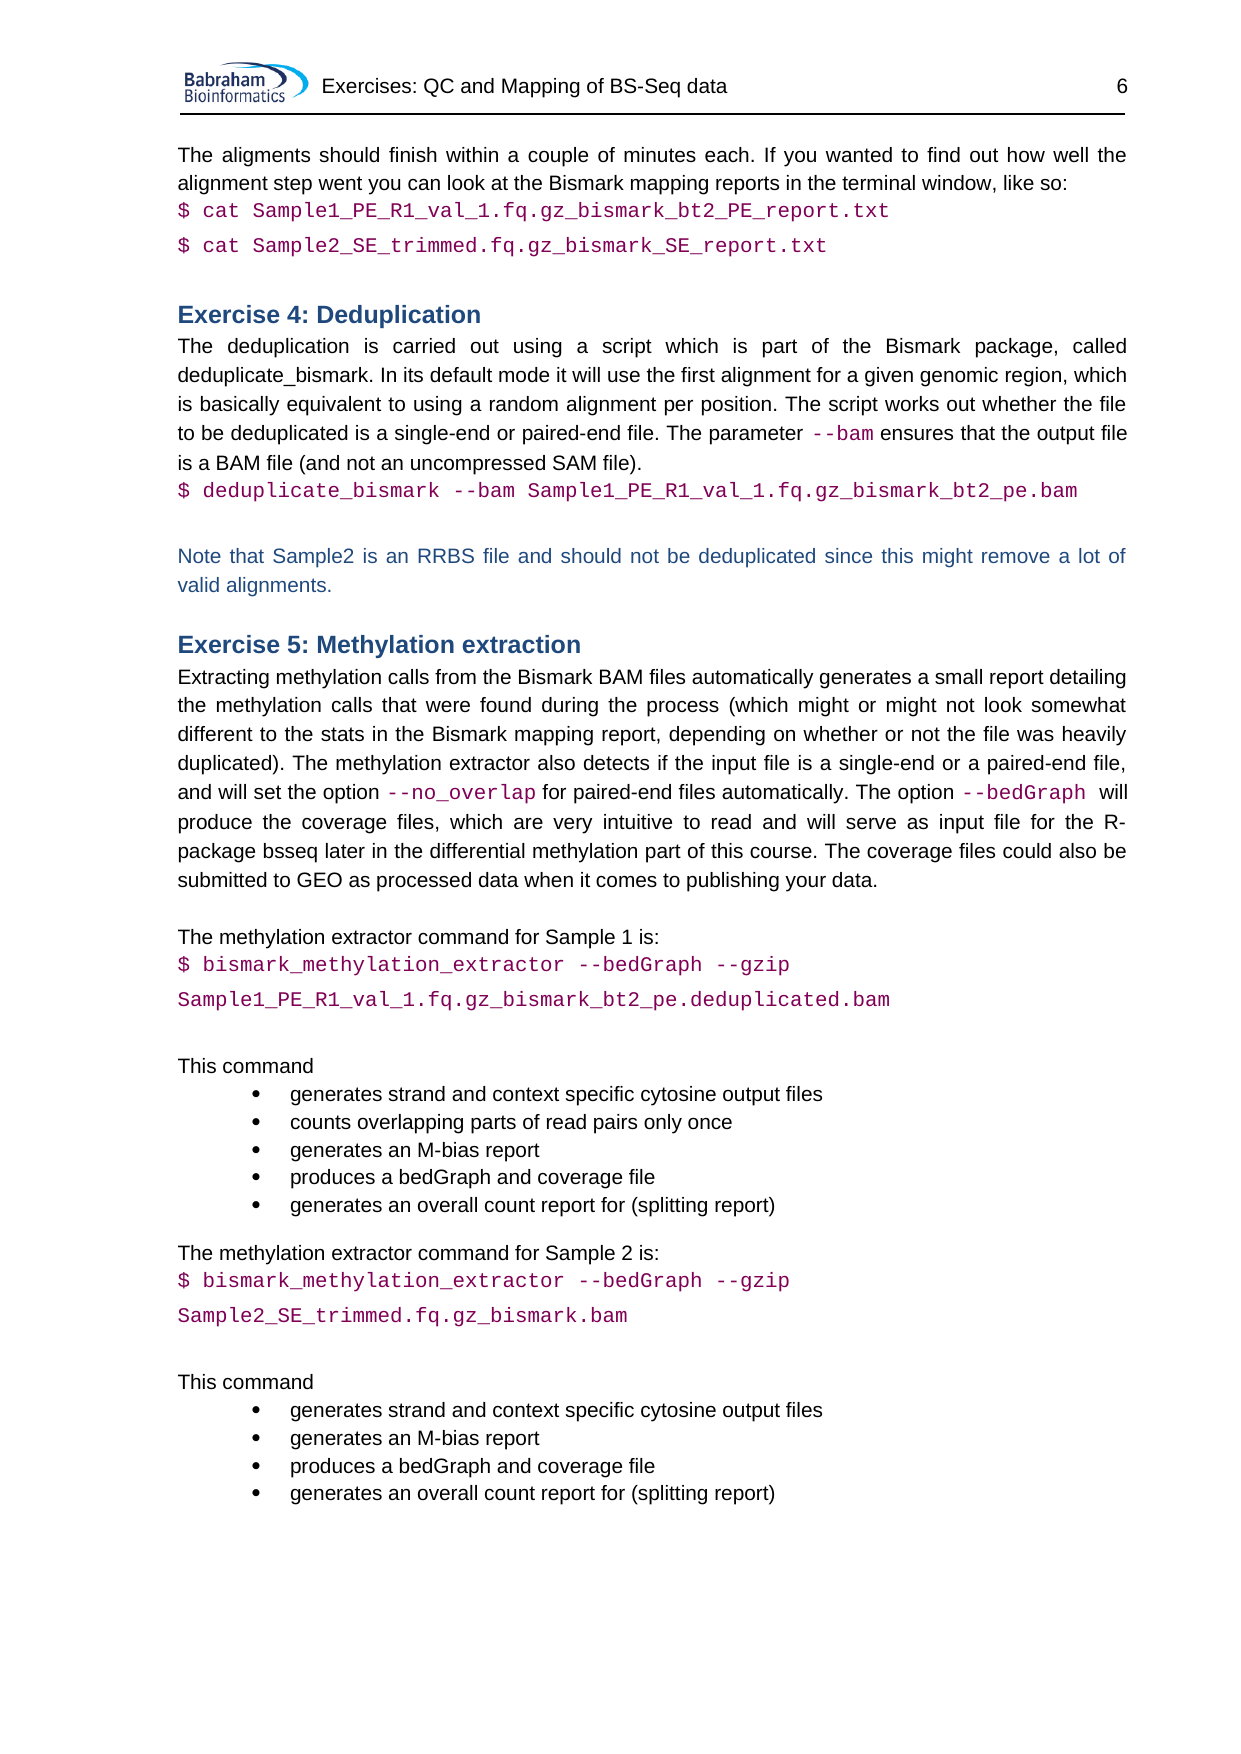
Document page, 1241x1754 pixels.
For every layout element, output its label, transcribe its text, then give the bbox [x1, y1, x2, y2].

text $ bismark_methylation_extractor --bedGraph --gzip Sample2_SE_trimmed.fq.gz_bismark.bam [177, 1270, 1128, 1329]
text The methylation extractor command for Sample 1 is: [177, 925, 1128, 949]
text Extracting methylation calls from the Bismark BAM files automatically generates a small report detailing the methylation calls that were found during the process (which might or might not look somewhat different to the stats in the Bismark mapping report, depending on whether or not the file was heavily duplicated). The methylation extractor also detects if the input file is a single-end or a paired-end file, and will set the option --no_overlap for paired-end files automatically. The option --bedGraph will produce the coverage files, which are very intuitive to read and will serve as input file for the R-package bsseq later in the differential methylation part of this course. The coverage files could also be submitted to GEO as processed data when it comes to publishing your data. [177, 664, 1128, 892]
text $ cat Sample1_PE_R1_val_1.fq.gz_bismark_bt2_PE_report.txt [177, 200, 1128, 224]
text The deduplication is carried out using a script which is part of the Bismark package, called deduplicate_bismark. In its default mode it will use the first alignment for a given genomic region, which is basically equivalent to using a random alignment per position. The script works out whether the file to be deduplicated is a single-end or paired-end file. The parameter --bam ensures that the output file is a BAM file (and not an uncompressed SAM file). [177, 334, 1128, 475]
list counts overlapping parts of read pairs only once [252, 1110, 1128, 1134]
list generates an M-bias report [252, 1426, 1128, 1450]
text The aligments should finish within a couple of minutes each. If you wanted to find out how well the alignment step went you can look at the Bismark mapping reports in the terminal window, like so: [177, 142, 1128, 195]
picture [177, 59, 310, 107]
text The methylation extractor command for Sample 2 is: [177, 1241, 1128, 1265]
list produces a bedGraph and coverage file [252, 1165, 1128, 1189]
list generates an M-bias report [252, 1137, 1128, 1162]
list generates an overall count report for (splitting report) [252, 1193, 1128, 1217]
text $ deduplicate_bismark --bam Sample1_PE_R1_val_1.fq.gz_bismark_bt2_pe.bam [177, 480, 1128, 503]
list generates strand and context specific cytosine output files [252, 1082, 1128, 1106]
subtitle Exercise 4: Deduplication [177, 299, 1128, 328]
list generates strand and context specific cytosine output files [252, 1398, 1128, 1422]
subtitle Exercise 5: Methylation extraction [177, 630, 1128, 659]
text $ bismark_methylation_extractor --bedGraph --gzip Sample1_PE_R1_val_1.fq.gz_bismark_bt2_pe.deduplicated.bam [177, 954, 1128, 1013]
text This command [177, 1369, 1128, 1393]
text This command [177, 1053, 1128, 1077]
list generates an overall count report for (splitting report) [252, 1481, 1128, 1505]
list produces a bedGraph and coverage file [252, 1453, 1128, 1477]
text $ cat Sample2_SE_trimmed.fq.gz_bismark_SE_report.txt [177, 235, 1128, 259]
text Note that Sample2 is an RRBS file and should not be deduplicated since this might remove a lot of valid alignments. [177, 544, 1128, 597]
